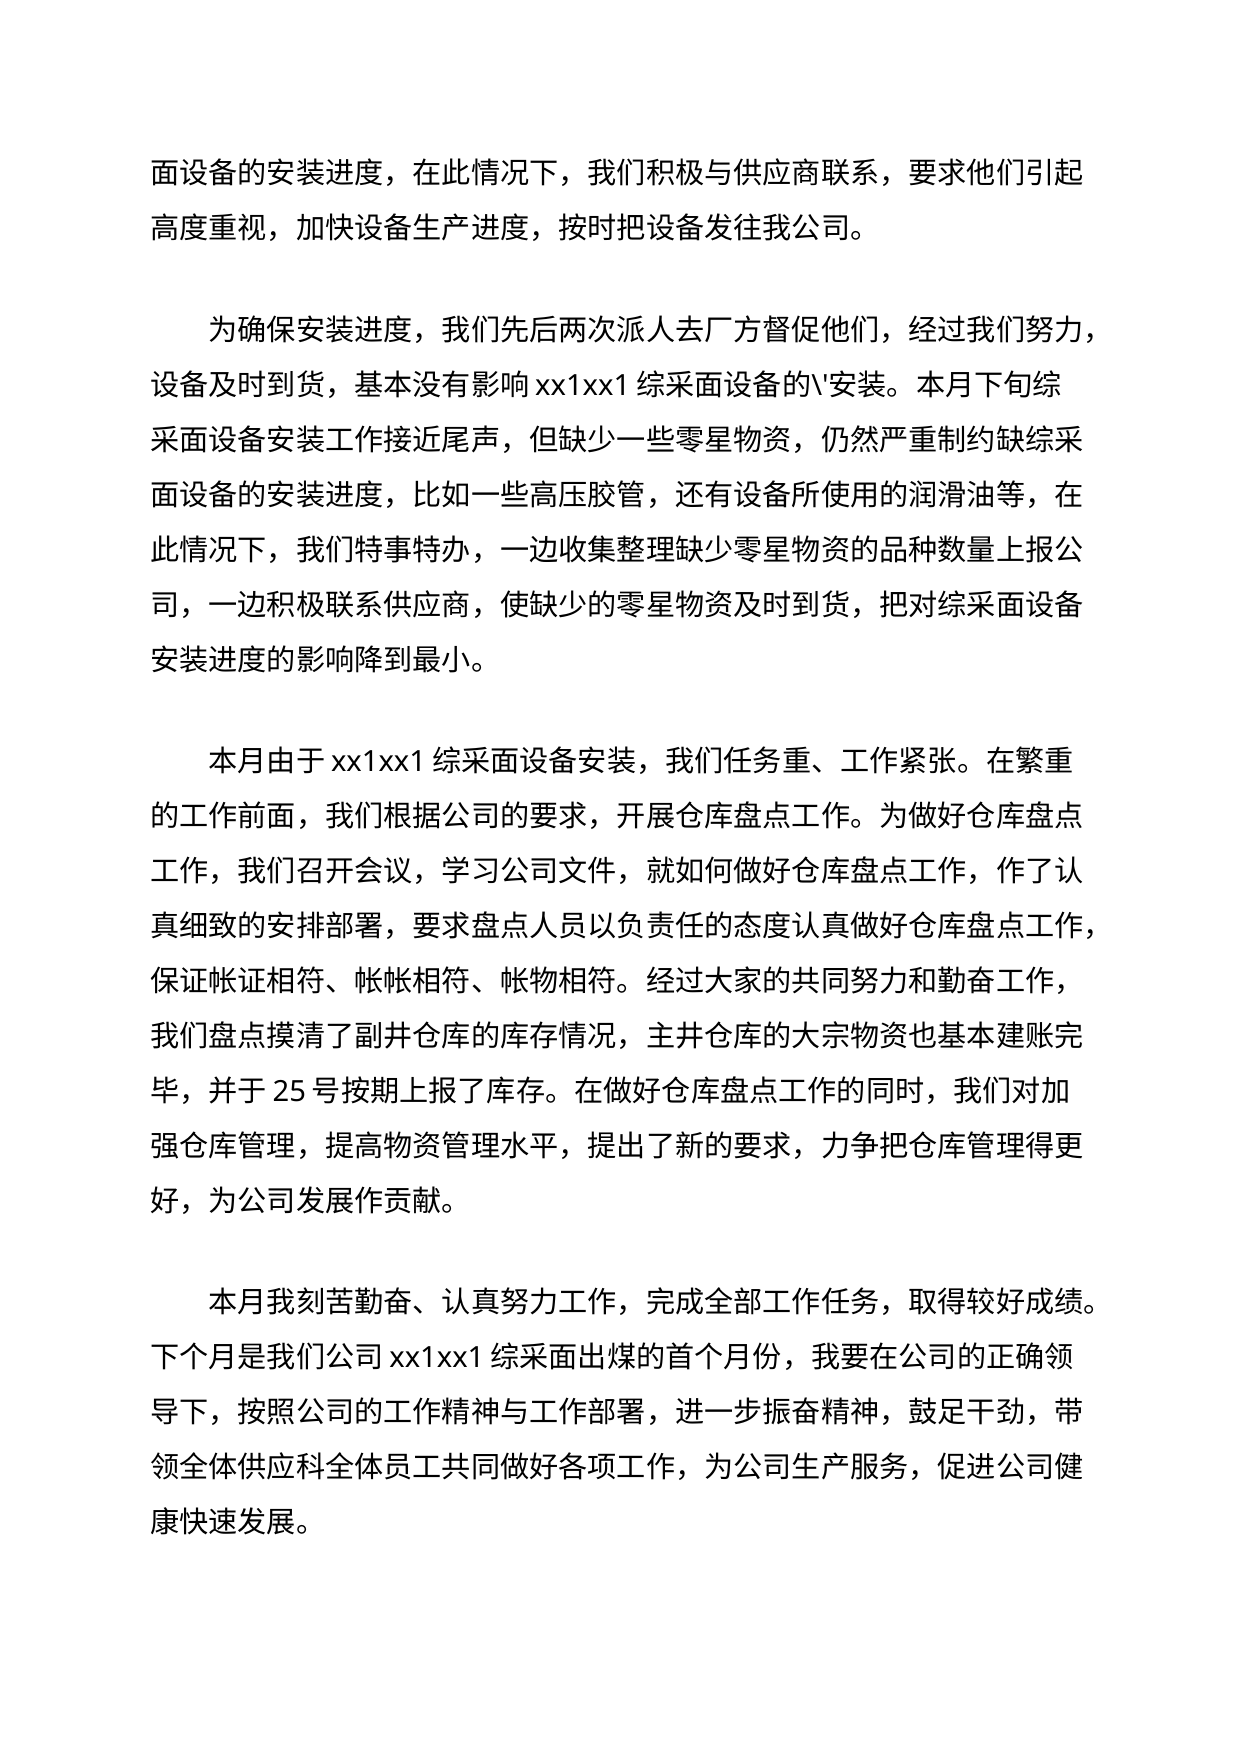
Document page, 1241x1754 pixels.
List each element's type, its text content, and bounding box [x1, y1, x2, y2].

text 为确保安装进度，我们先后两次派人去厂方督促他们，经过我们努力，设备及时到货，基本没有影响xx1xx1综采面设备的\'安装。本月下旬综采面设备安装工作接近尾声，但缺少一些零星物资，仍然严重制约缺综采面设备的安装进度，比如一些高压胶管，还有设备所使用的润滑油等，在此情况下，我们特事特办，一边收集整理缺少零星物资的品种数量上报公司，一边积极联系供应商，使缺少的零星物资及时到货，把对综采面设备安装进度的影响降到最小。 [150, 307, 1090, 678]
text 本月我刻苦勤奋、认真努力工作，完成全部工作任务，取得较好成绩。下个月是我们公司xx1xx1综采面出煤的首个月份，我要在公司的正确领导下，按照公司的工作精神与工作部署，进一步振奋精神，鼓足干劲，带领全体供应科全体员工共同做好各项工作，为公司生产服务，促进公司健康快速发展。 [150, 1279, 1090, 1541]
text 本月由于xx1xx1综采面设备安装，我们任务重、工作紧张。在繁重的工作前面，我们根据公司的要求，开展仓库盘点工作。为做好仓库盘点工作，我们召开会议，学习公司文件，就如何做好仓库盘点工作，作了认真细致的安排部署，要求盘点人员以负责任的态度认真做好仓库盘点工作，保证帐证相符、帐帐相符、帐物相符。经过大家的共同努力和勤奋工作，我们盘点摸清了副井仓库的库存情况，主井仓库的大宗物资也基本建账完毕，并于25号按期上报了库存。在做好仓库盘点工作的同时，我们对加强仓库管理，提高物资管理水平，提出了新的要求，力争把仓库管理得更好，为公司发展作贡献。 [150, 738, 1090, 1219]
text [150, 150, 1090, 247]
